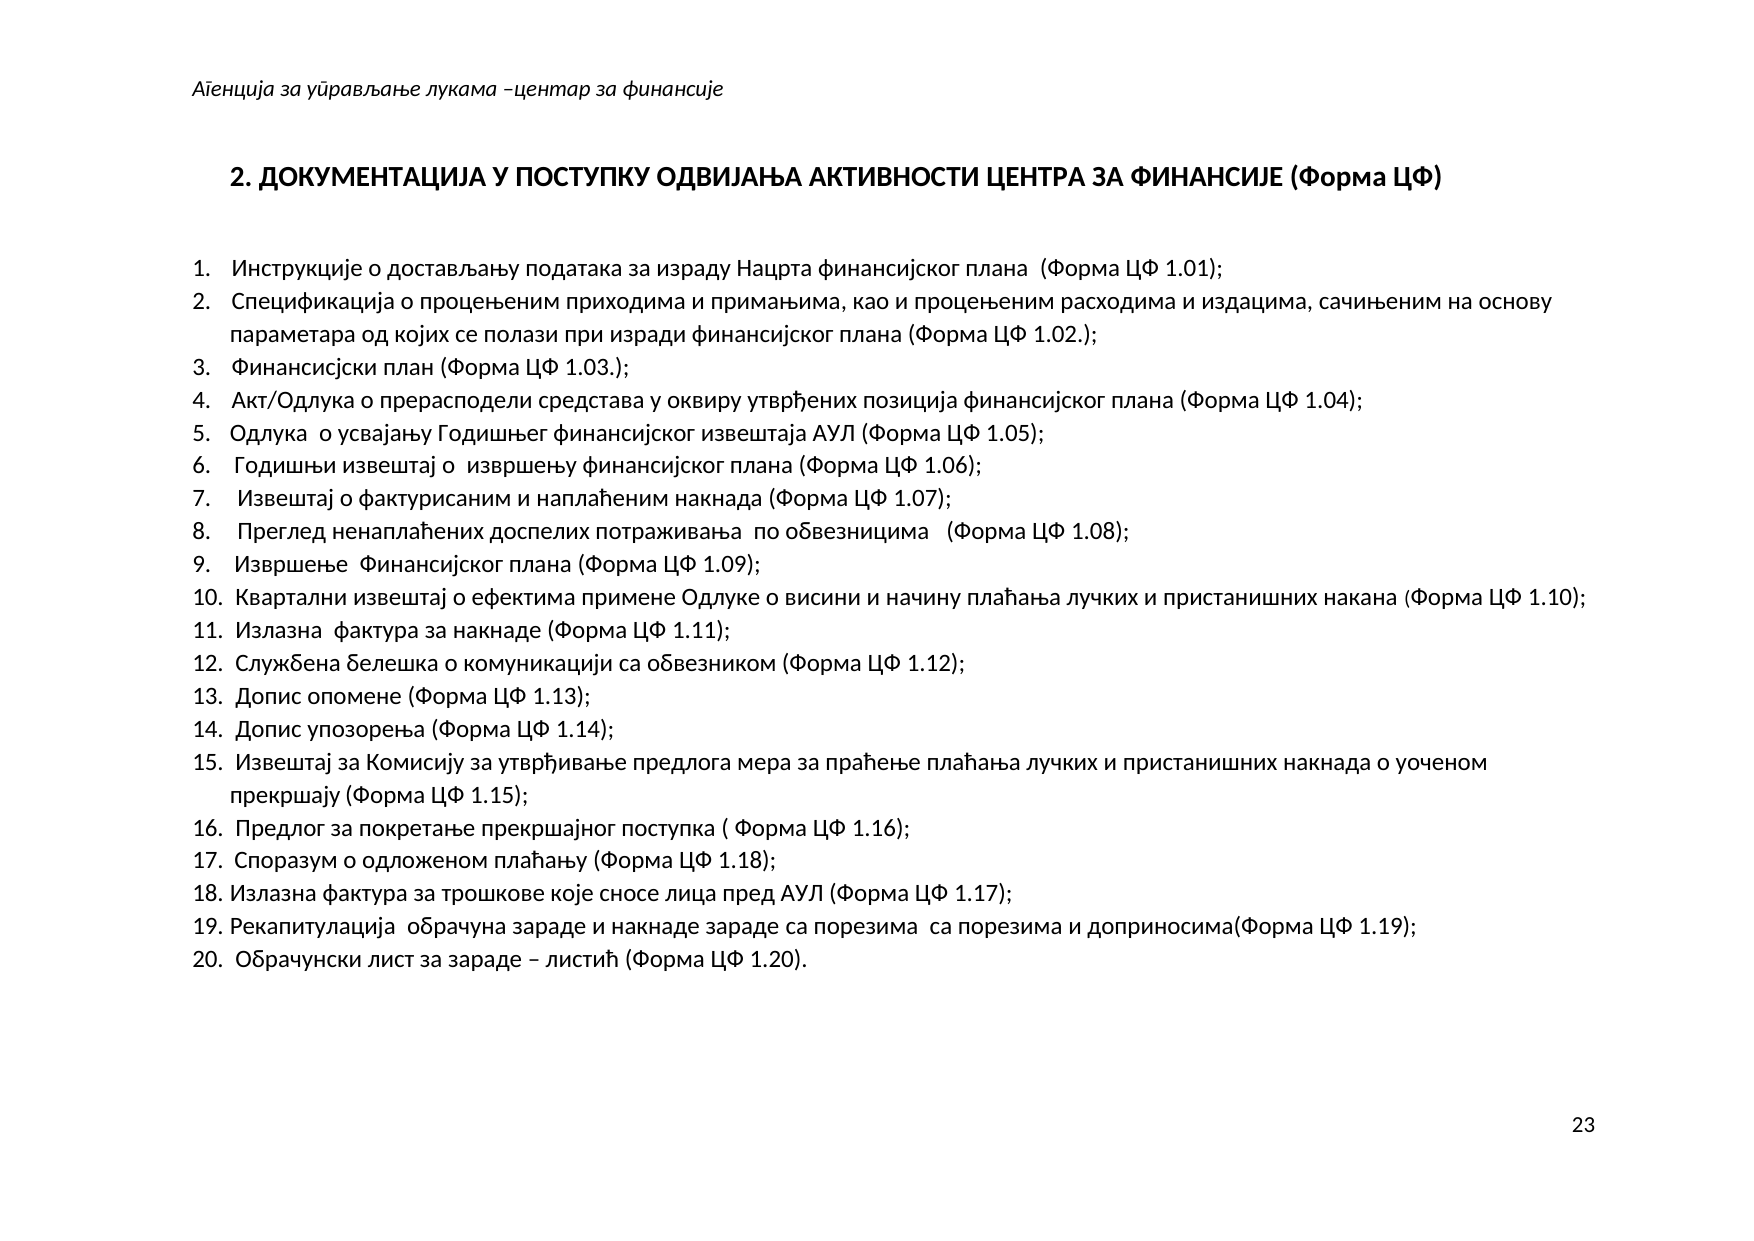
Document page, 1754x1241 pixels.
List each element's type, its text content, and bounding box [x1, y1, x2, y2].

text 2. ДОКУМЕНТАЦИЈА У ПОСТУПКУ ОДВИЈАЊА АКТИВНОСТИ ЦЕНТРА ЗА ФИНАНСИЈЕ (Форма ЦФ) [229, 158, 1595, 194]
list Споразум о одложеном плаћању (Форма ЦФ 1.18); [192, 844, 1595, 875]
list Акт/Одлука о прерасподели средстава у оквиру утврђених позиција финансијског плана (Форма ЦФ 1.04); [192, 384, 1595, 414]
list Финансисјски план (Форма ЦФ 1.03.); [192, 351, 1595, 381]
list Службена белешка о комуникацији са обвезником (Форма ЦФ 1.12); [192, 647, 1595, 678]
list Извршење Финансијског плана (Форма ЦФ 1.09); [192, 548, 1595, 579]
list Инструкције о достављању података за израду Нацрта финансијског плана (Форма ЦФ 1.01); [192, 252, 1595, 283]
list Преглед ненаплаћених доспелих потраживања по обвезницима (Форма ЦФ 1.08); [192, 515, 1595, 546]
list Допис опомене (Форма ЦФ 1.13); [192, 680, 1595, 711]
list Рекапитулација обрачуна зараде и накнаде зараде са порезима са порезима и доприносима(Форма ЦФ 1.19); [192, 910, 1595, 941]
list Квартални извештај о ефектима примене Одлуке о висини и начину плаћања лучких и пристанишних накана (Форма ЦФ 1.10); [192, 581, 1595, 612]
list Спецификација о процењеним приходима и примањима, као и процењеним расходима и издацима, сачињеним на основу параметара од којих се полази при изради финансијског плана (Форма ЦФ 1.02.); [192, 285, 1595, 348]
list Извештај о фактурисаним и наплаћеним накнада (Форма ЦФ 1.07); [192, 482, 1595, 513]
list Обрачунски лист за зараде – листић (Форма ЦФ 1.20). [192, 943, 1595, 974]
list Извештај за Комисију за утврђивање предлога мера за праћење плаћања лучких и пристанишних накнада о уоченом прекршају (Форма ЦФ 1.15); [192, 746, 1595, 809]
list Допис упозорења (Форма ЦФ 1.14); [192, 713, 1595, 743]
list Годишњи извештај о извршењу финансијског плана (Форма ЦФ 1.06); [192, 449, 1595, 480]
list Излазна фактура за трошкове које сносе лица пред АУЛ (Форма ЦФ 1.17); [192, 877, 1595, 908]
list Предлог за покретање прекршајног поступка ( Форма ЦФ 1.16); [192, 812, 1595, 842]
list Одлука о усвајању Годишњег финансијског извештаја АУЛ (Форма ЦФ 1.05); [192, 417, 1595, 447]
list Излазна фактура за накнаде (Форма ЦФ 1.11); [192, 614, 1595, 645]
